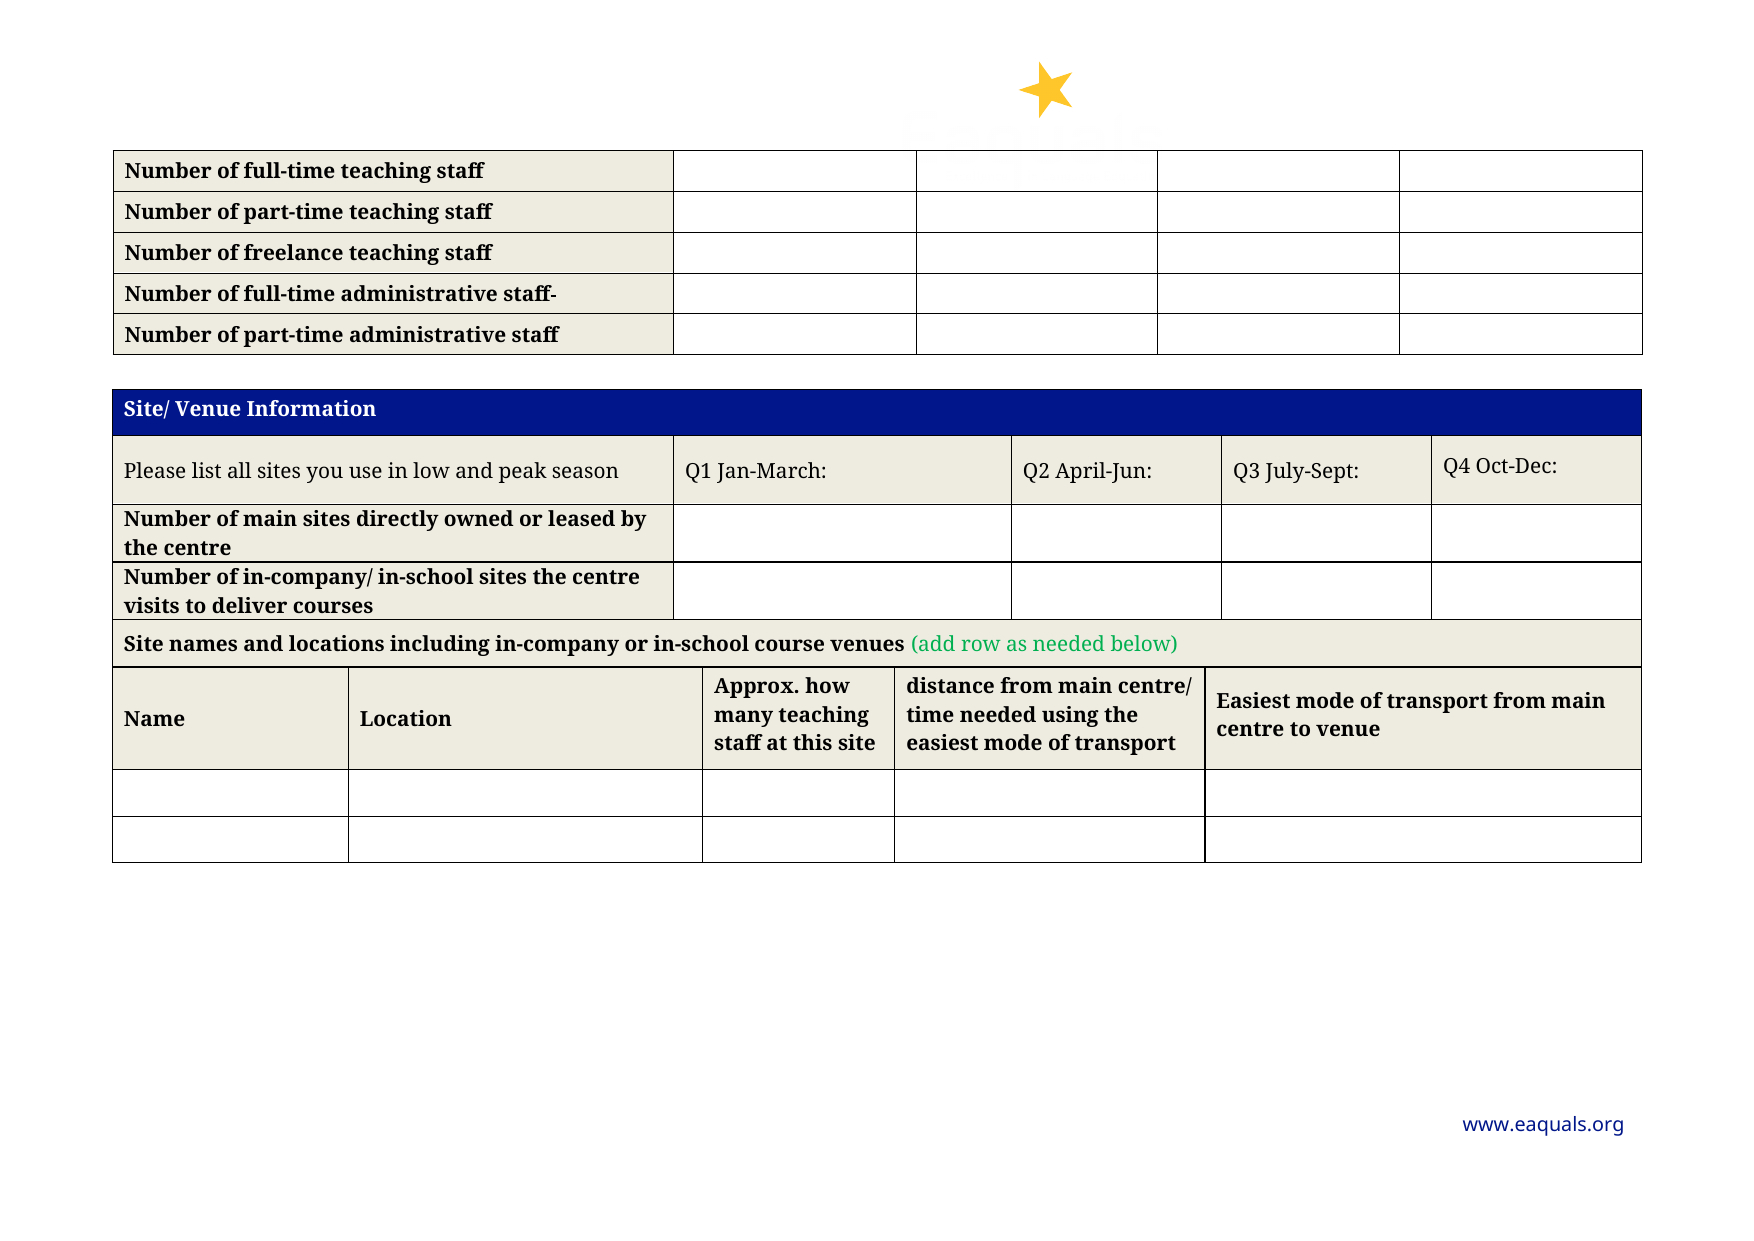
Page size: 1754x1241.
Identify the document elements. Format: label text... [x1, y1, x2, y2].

table_cell [1206, 817, 1641, 862]
table_cell Number of part-time teaching staff [114, 192, 673, 232]
table_cell [674, 314, 916, 354]
table_cell [1158, 233, 1399, 272]
table_cell [674, 151, 916, 191]
table_cell [895, 770, 1204, 816]
table_cell [349, 817, 702, 862]
table_cell [674, 505, 1011, 561]
table_cell [1222, 563, 1431, 619]
table_cell [1400, 274, 1642, 313]
table_cell [113, 817, 348, 862]
table_cell Q3 July-Sept: [1222, 436, 1431, 503]
table_cell [349, 770, 702, 816]
table_cell [917, 233, 1157, 272]
table_cell [113, 770, 348, 816]
table_cell [674, 233, 916, 272]
table_cell [917, 192, 1157, 232]
table_cell Easiest mode of transport from main centre to venue [1206, 668, 1641, 769]
table_cell [1012, 563, 1221, 619]
table_cell Number of in-company/ in-school sites the centre visits to deliver courses [113, 563, 673, 619]
table_cell [1400, 314, 1642, 354]
picture [902, 61, 1163, 150]
table_cell Name [113, 668, 348, 769]
table_cell Q4 Oct-Dec: [1432, 436, 1641, 503]
table_cell [674, 274, 916, 313]
table_cell [1158, 192, 1399, 232]
table_cell [1222, 505, 1431, 561]
table_cell [917, 314, 1157, 354]
table_cell [1400, 233, 1642, 272]
table_cell [703, 770, 894, 816]
table_cell [1432, 563, 1641, 619]
table_cell Number of main sites directly owned or leased by the centre [113, 505, 673, 561]
table_cell [674, 563, 1011, 619]
table_cell Number of full-time teaching staff [114, 151, 673, 191]
table_cell Number of part-time administrative staff [114, 314, 673, 354]
table_cell Location [349, 668, 702, 769]
table_cell [1158, 151, 1399, 191]
table_cell [1432, 505, 1641, 561]
table_cell Approx. how many teaching staff at this site [703, 668, 894, 769]
table_cell Number of full-time administrative staff [114, 274, 673, 313]
table_cell [917, 151, 1157, 191]
table_cell distance from main centre/ time needed using the easiest mode of transport [895, 668, 1204, 769]
table_cell [1012, 505, 1221, 561]
table_cell [703, 817, 894, 862]
table_cell [1206, 770, 1641, 816]
table_cell Number of freelance teaching staff [114, 233, 673, 272]
table_cell Site names and locations including in-company or in-school course venues (add row as needed below) [113, 620, 1641, 666]
table_cell [1400, 151, 1642, 191]
table_header Site/ Venue Information [113, 390, 1641, 435]
table_cell [674, 192, 916, 232]
table_cell Please list all sites you use in low and peak season [113, 436, 673, 503]
table_cell [1400, 192, 1642, 232]
table_cell [895, 817, 1204, 862]
table_cell [1158, 274, 1399, 313]
table_cell Q1 Jan-March: [674, 436, 1011, 503]
table_cell Q2 April-Jun: [1012, 436, 1221, 503]
table_cell [1158, 314, 1399, 354]
table_cell [917, 274, 1157, 313]
